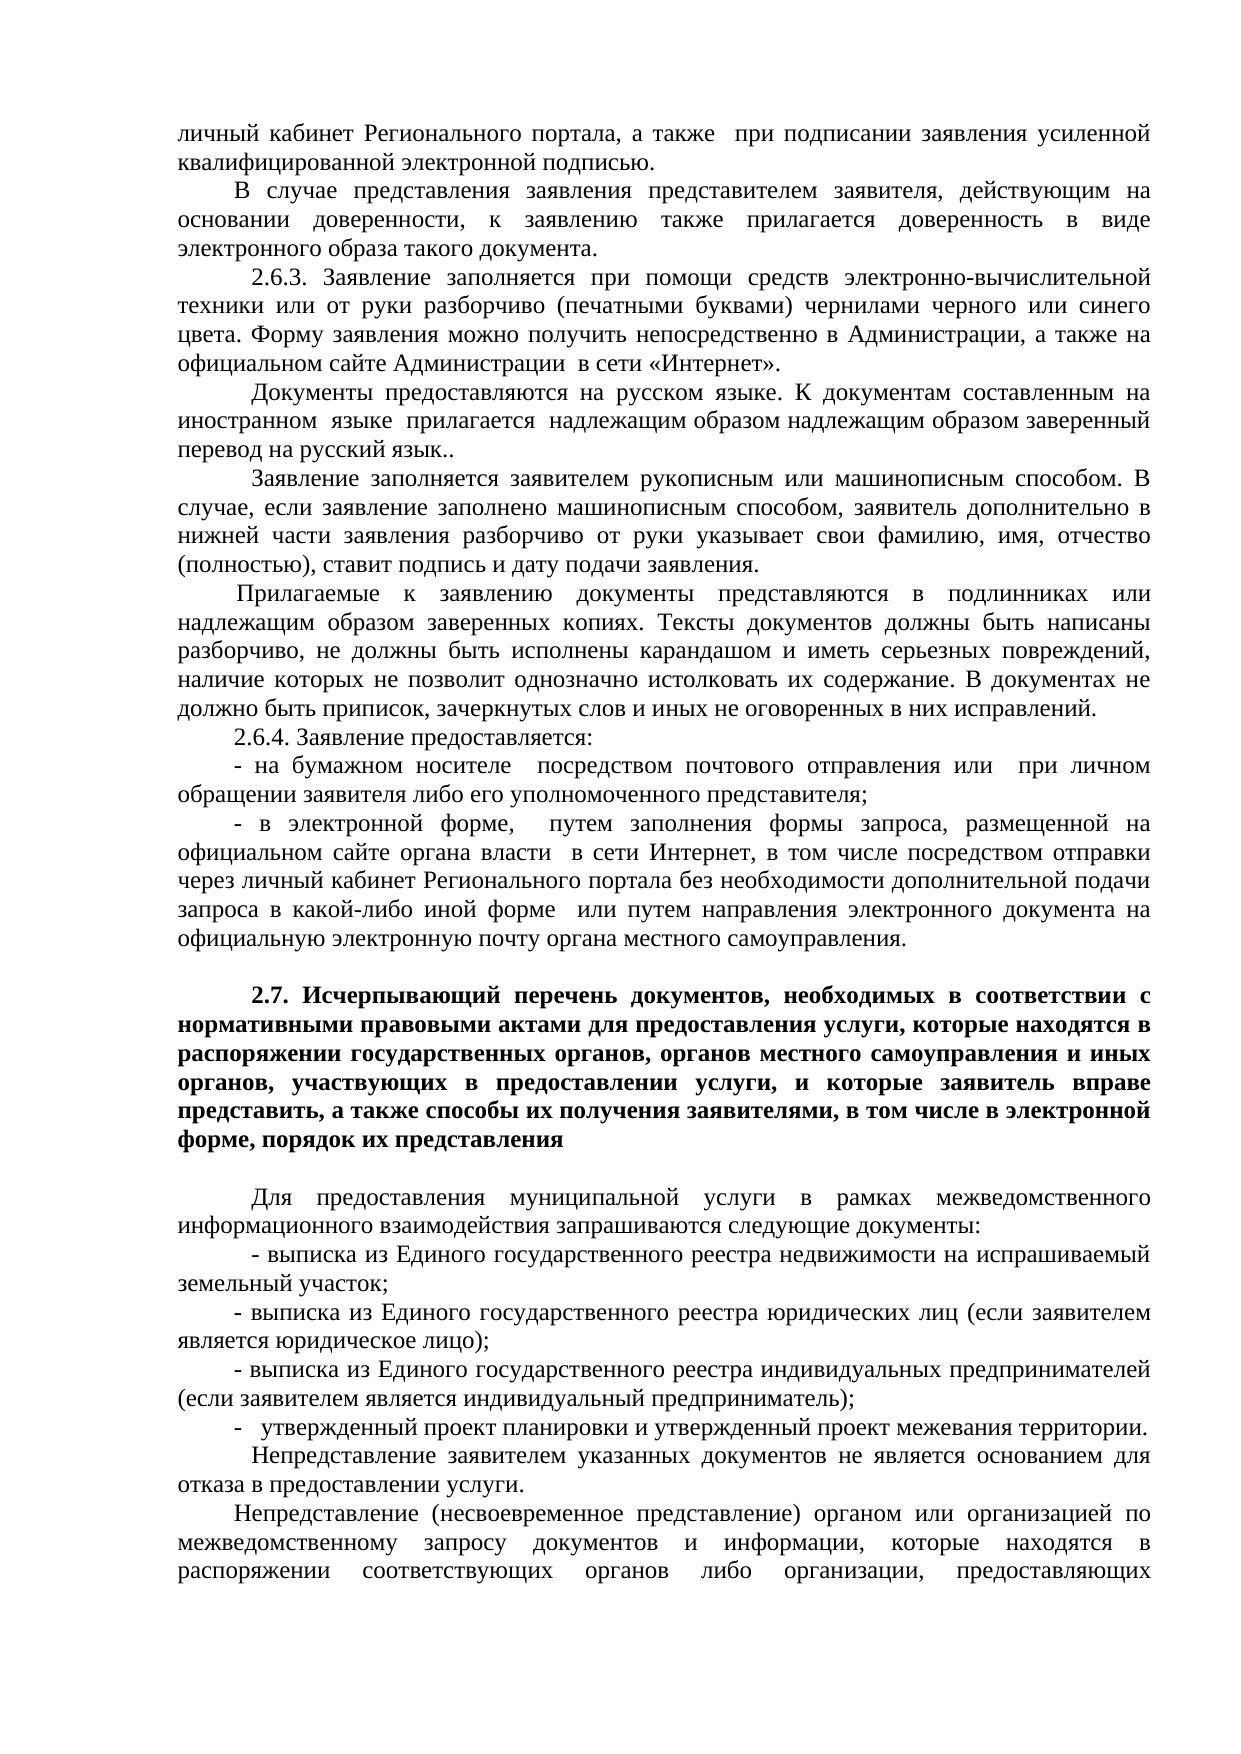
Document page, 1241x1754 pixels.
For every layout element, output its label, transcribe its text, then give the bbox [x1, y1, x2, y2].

text 2.6.4. Заявление предоставляется: [177, 722, 1152, 751]
text - выписка из Единого государственного реестра юридических лиц (если заявителем является юридическое лицо); [177, 1297, 1152, 1354]
text Для предоставления муниципальной услуги в рамках межведомственного информационного взаимодействия запрашиваются следующие документы: [177, 1182, 1152, 1239]
text - выписка из Единого государственного реестра недвижимости на испрашиваемый земельный участок; [177, 1239, 1152, 1297]
text - в электронной форме, путем заполнения формы запроса, размещенной на официальном сайте органа власти в сети Интернет, в том числе посредством отправки через личный кабинет Регионального портала без необходимости дополнительной подачи запроса в какой-либо иной форме или путем направления электронного документа на официальную электронную почту органа местного самоуправления. [177, 808, 1152, 952]
text 2.7. Исчерпывающий перечень документов, необходимых в соответствии с нормативными правовыми актами для предоставления услуги, которые находятся в распоряжении государственных органов, органов местного самоуправления и иных органов, участвующих в предоставлении услуги, и которые заявитель вправе представить, а также способы их получения заявителями, в том числе в электронной форме, порядок их представления [177, 981, 1152, 1153]
text Заявление заполняется заявителем рукописным или машинописным способом. В случае, если заявление заполнено машинописным способом, заявитель дополнительно в нижней части заявления разборчиво от руки указывает свои фамилию, имя, отчество (полностью), ставит подпись и дату подачи заявления. [177, 463, 1152, 578]
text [177, 118, 1152, 176]
text Документы предоставляются на русском языке. К документам составленным на иностранном языке прилагается надлежащим образом надлежащим образом заверенный перевод на русский язык.. [177, 377, 1152, 463]
text - на бумажном носителе посредством почтового отправления или при личном обращении заявителя либо его уполномоченного представителя; [177, 751, 1152, 808]
text - утвержденный проект планировки и утвержденный проект межевания территории. [177, 1412, 1152, 1441]
text - выписка из Единого государственного реестра индивидуальных предпринимателей (если заявителем является индивидуальный предприниматель); [177, 1354, 1152, 1412]
text Непредставление заявителем указанных документов не является основанием для отказа в предоставлении услуги. [177, 1441, 1152, 1498]
text 2.6.3. Заявление заполняется при помощи средств электронно-вычислительной техники или от руки разборчиво (печатными буквами) чернилами черного или синего цвета. Форму заявления можно получить непосредственно в Администрации, а также на официальном сайте Администрации в сети «Интернет». [177, 262, 1152, 377]
text Прилагаемые к заявлению документы представляются в подлинниках или надлежащим образом заверенных копиях. Тексты документов должны быть написаны разборчиво, не должны быть исполнены карандашом и иметь серьезных повреждений, наличие которых не позволит однозначно истолковать их содержание. В документах не должно быть приписок, зачеркнутых слов и иных не оговоренных в них исправлений. [177, 578, 1152, 722]
text В случае представления заявления представителем заявителя, действующим на основании доверенности, к заявлению также прилагается доверенность в виде электронного образа такого документа. [177, 176, 1152, 262]
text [177, 1498, 1152, 1584]
